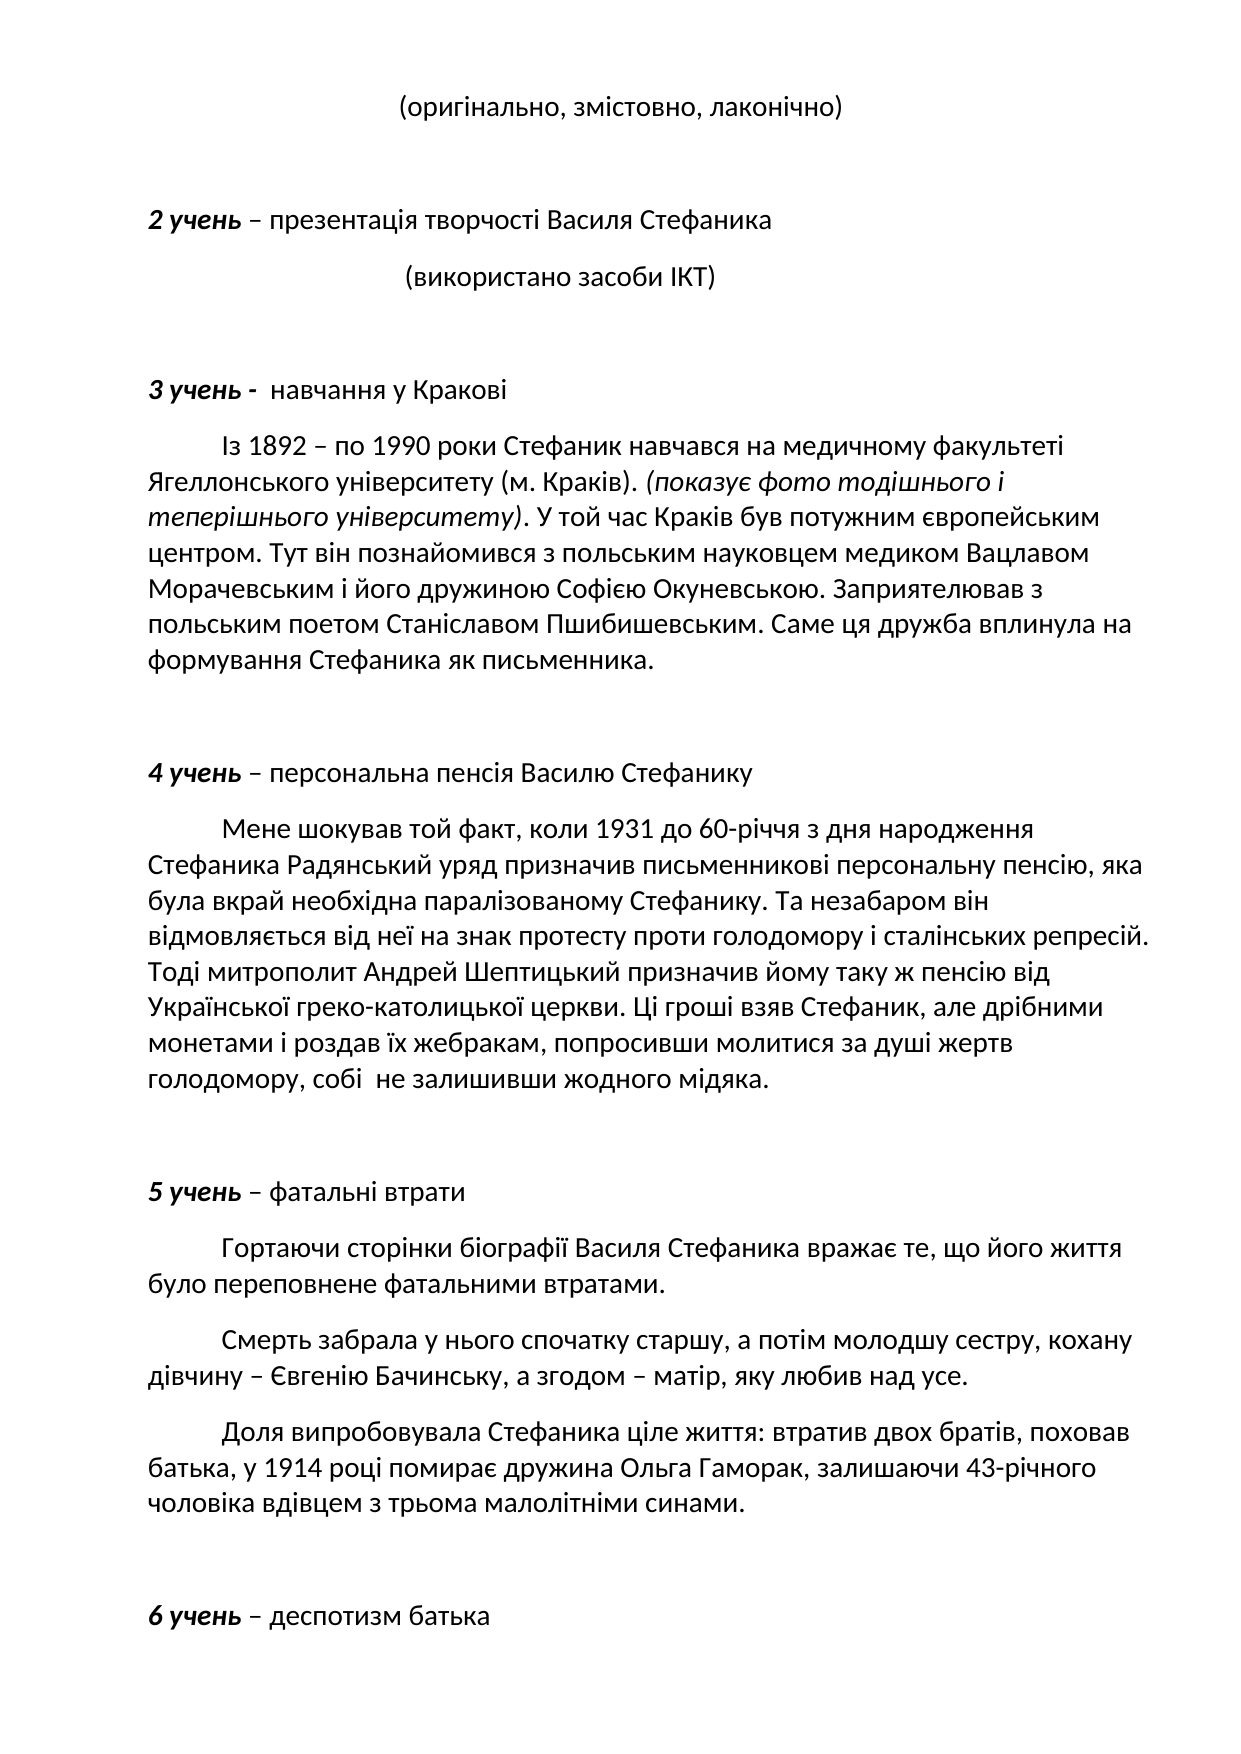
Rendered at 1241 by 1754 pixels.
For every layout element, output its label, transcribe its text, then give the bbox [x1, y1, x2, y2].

text 3 учень - навчання у Кракові [148, 371, 1152, 406]
text (використано засоби ІКТ) [148, 258, 1152, 293]
text (оригінально, змістовно, лаконічно) [148, 88, 1152, 124]
text 4 учень – персональна пенсія Василю Стефанику [148, 754, 1152, 789]
text Доля випробовувала Стефаника ціле життя: втратив двох братів, поховав батька, у 1914 році помирає дружина Ольга Гаморак, залишаючи 43-річного чоловіка вдівцем з трьома малолітніми синами. [148, 1413, 1152, 1520]
text Гортаючи сторінки біографії Василя Стефаника вражає те, що його життя було переповнене фатальними втратами. [148, 1229, 1152, 1300]
text Із 1892 – по 1990 роки Стефаник навчався на медичному факультеті Ягеллонського університету (м. Краків). (показує фото тодішнього і теперішнього університету). У той час Краків був потужним європейським центром. Тут він познайомився з польським науковцем медиком Вацлавом Морачевським і його дружиною Софією Окуневською. Заприятелював з польським поетом Станіславом Пшибишевським. Саме ця дружба вплинула на формування Стефаника як письменника. [148, 427, 1152, 677]
text Смерть забрала у нього спочатку старшу, а потім молодшу сестру, кохану дівчину – Євгенію Бачинську, а згодом – матір, яку любив над усе. [148, 1321, 1152, 1392]
text 5 учень – фатальні втрати [148, 1173, 1152, 1208]
text 2 учень – презентація творчості Василя Стефаника [148, 201, 1152, 237]
text 6 учень – деспотизм батька [148, 1597, 1152, 1633]
text Мене шокував той факт, коли 1931 до 60-річчя з дня народження Стефаника Радянський уряд призначив письменникові персональну пенсію, яка була вкрай необхідна паралізованому Стефанику. Та незабаром він відмовляється від неї на знак протесту проти голодомору і сталінських репресій. Тоді митрополит Андрей Шептицький призначив йому таку ж пенсію від Української греко-католицької церкви. Ці гроші взяв Стефаник, але дрібними монетами і роздав їх жебракам, попросивши молитися за душі жертв голодомору, собі не залишивши жодного мідяка. [148, 810, 1152, 1095]
